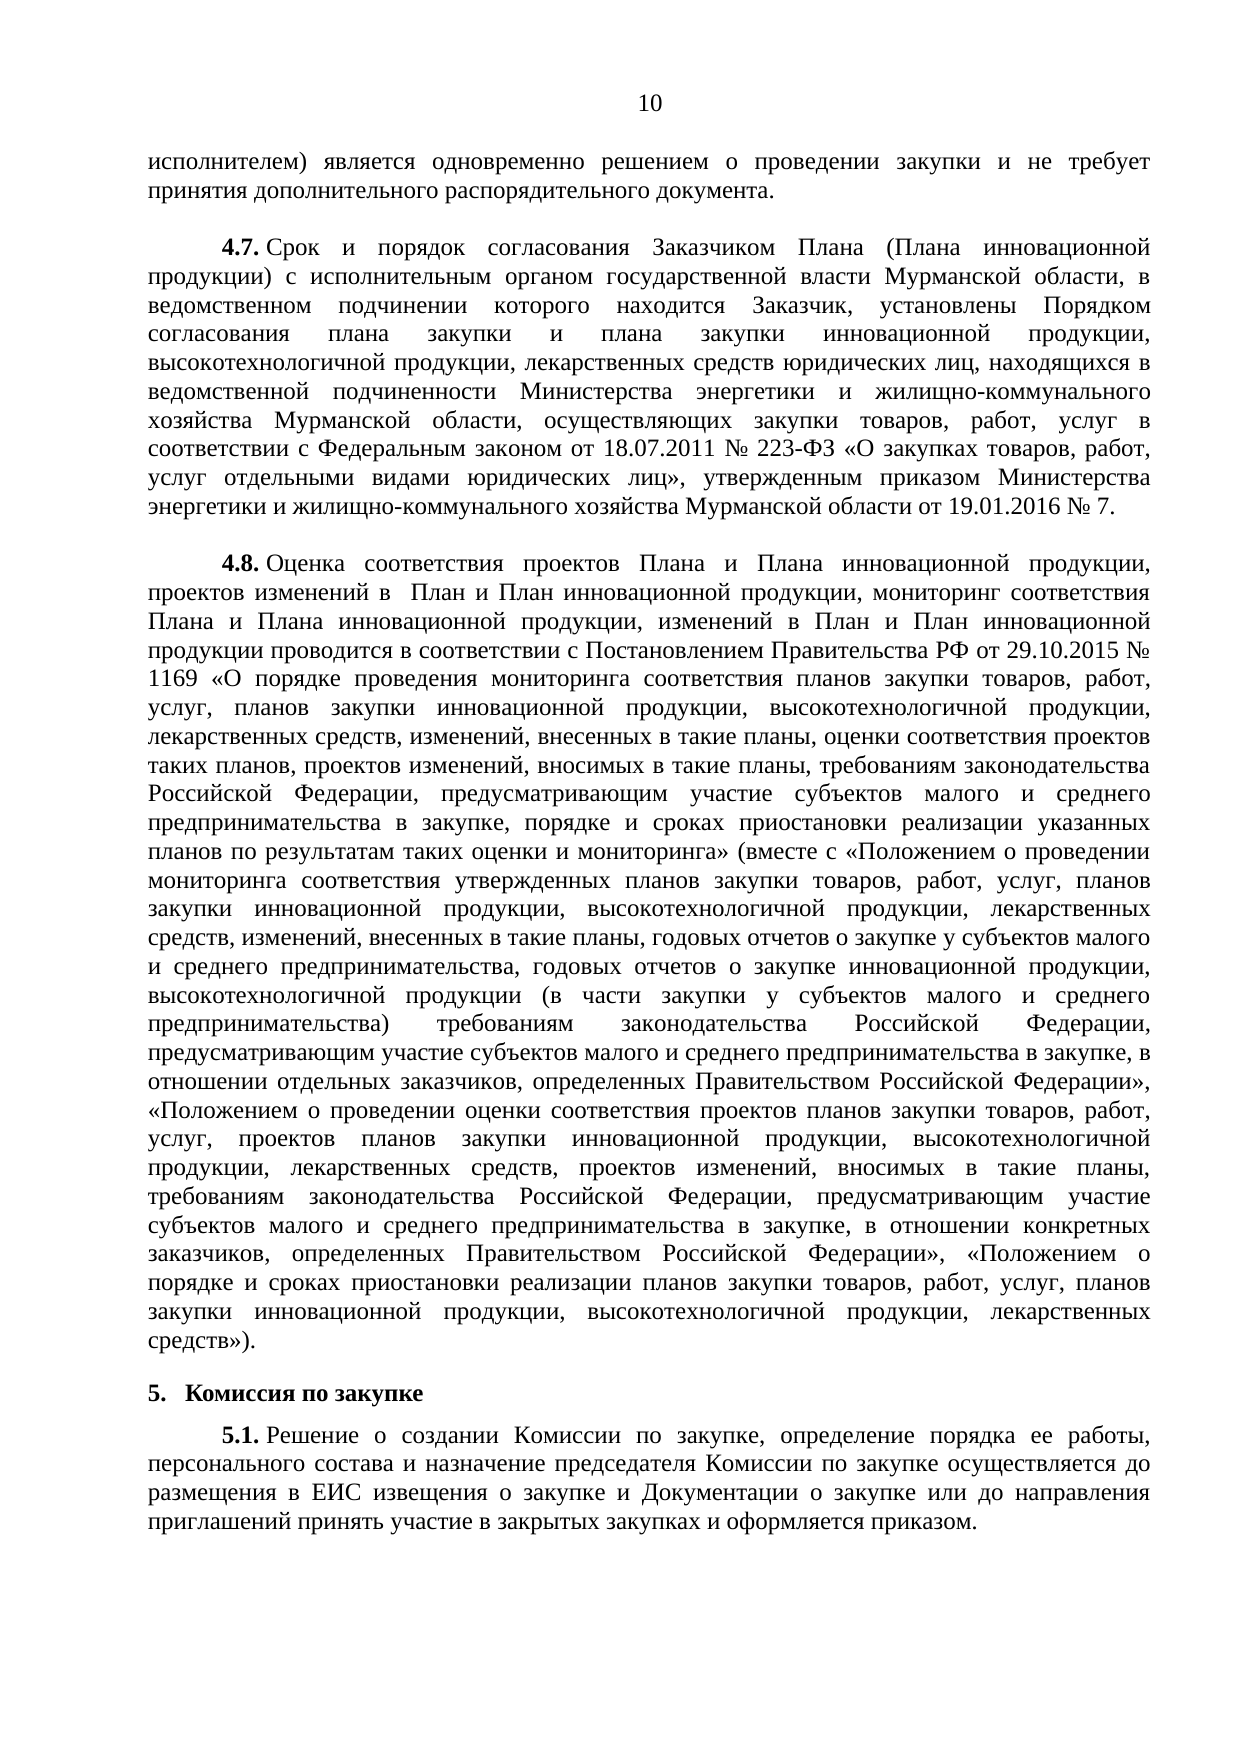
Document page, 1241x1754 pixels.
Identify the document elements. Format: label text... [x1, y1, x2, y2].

list Срок и порядок согласования Заказчиком Плана (Плана инновационной продукции) с исполнительным органом государственной власти Мурманской области, в ведомственном подчинении которого находится Заказчик, установлены Порядком согласования плана закупки и плана закупки инновационной продукции, высокотехнологичной продукции, лекарственных средств юридических лиц, находящихся в ведомственной подчиненности Министерства энергетики и жилищно-коммунального хозяйства Мурманской области, осуществляющих закупки товаров, работ, услуг в соответствии с Федеральным законом от 18.07.2011 № 223-ФЗ «О закупках товаров, работ, услуг отдельными видами юридических лиц», утвержденным приказом Министерства энергетики и жилищно-коммунального хозяйства Мурманской области от 19.01.2016 № 7. [148, 232, 1152, 520]
list Решение о создании Комиссии по закупке, определение порядка ее работы, персонального состава и назначение председателя Комиссии по закупке осуществляется до размещения в ЕИС извещения о закупке и Документации о закупке или до направления приглашений принять участие в закрытых закупках и оформляется приказом. [148, 1420, 1152, 1535]
list Оценка соответствия проектов Плана и Плана инновационной продукции, проектов изменений в План и План инновационной продукции, мониторинг соответствия Плана и Плана инновационной продукции, изменений в План и План инновационной продукции проводится в соответствии с Постановлением Правительства РФ от 29.10.2015 № 1169 «О порядке проведения мониторинга соответствия планов закупки товаров, работ, услуг, планов закупки инновационной продукции, высокотехнологичной продукции, лекарственных средств, изменений, внесенных в такие планы, оценки соответствия проектов таких планов, проектов изменений, вносимых в такие планы, требованиям законодательства Российской Федерации, предусматривающим участие субъектов малого и среднего предпринимательства в закупке, порядке и сроках приостановки реализации указанных планов по результатам таких оценки и мониторинга» (вместе с «Положением о проведении мониторинга соответствия утвержденных планов закупки товаров, работ, услуг, планов закупки инновационной продукции, высокотехнологичной продукции, лекарственных средств, изменений, внесенных в такие планы, годовых отчетов о закупке у субъектов малого и среднего предпринимательства, годовых отчетов о закупке инновационной продукции, высокотехнологичной продукции (в части закупки у субъектов малого и среднего предпринимательства) требованиям законодательства Российской Федерации, предусматривающим участие субъектов малого и среднего предпринимательства в закупке, в отношении отдельных заказчиков, определенных Правительством Российской Федерации», «Положением о проведении оценки соответствия проектов планов закупки товаров, работ, услуг, проектов планов закупки инновационной продукции, высокотехнологичной продукции, лекарственных средств, проектов изменений, вносимых в такие планы, требованиям законодательства Российской Федерации, предусматривающим участие субъектов малого и среднего предпринимательства в закупке, в отношении конкретных заказчиков, определенных Правительством Российской Федерации», «Положением о порядке и сроках приостановки реализации планов закупки товаров, работ, услуг, планов закупки инновационной продукции, высокотехнологичной продукции, лекарственных средств»). [148, 548, 1152, 1353]
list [148, 146, 1152, 203]
subtitle Комиссия по закупке [148, 1378, 1152, 1407]
